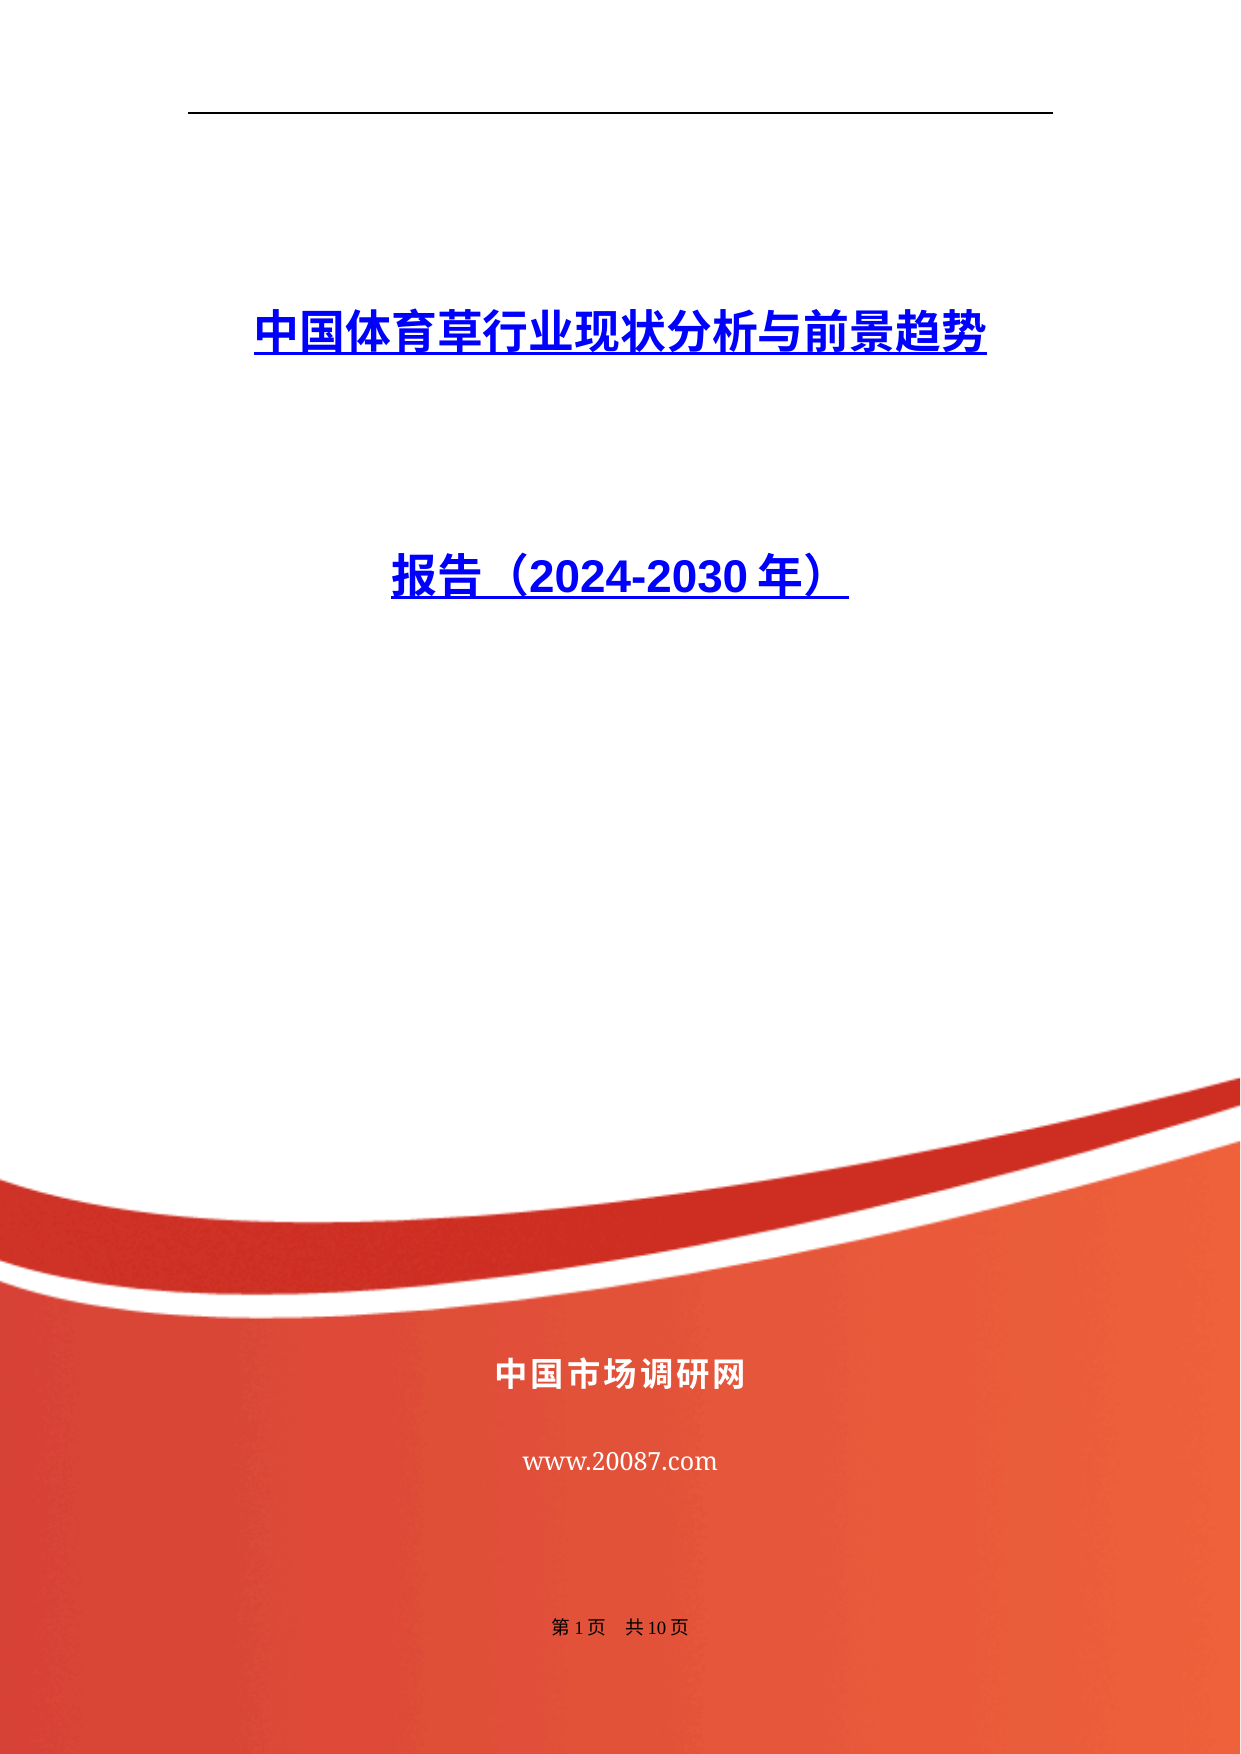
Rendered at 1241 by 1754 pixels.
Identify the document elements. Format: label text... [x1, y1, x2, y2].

text www.20087.com [187, 1428, 1053, 1493]
table_header 中国体育草行业现状分析与前景趋势报告（2024-2030年） [188, 207, 1053, 773]
picture [0, 1006, 1241, 1754]
subtitle 中国市场调研网 [187, 1339, 1053, 1404]
